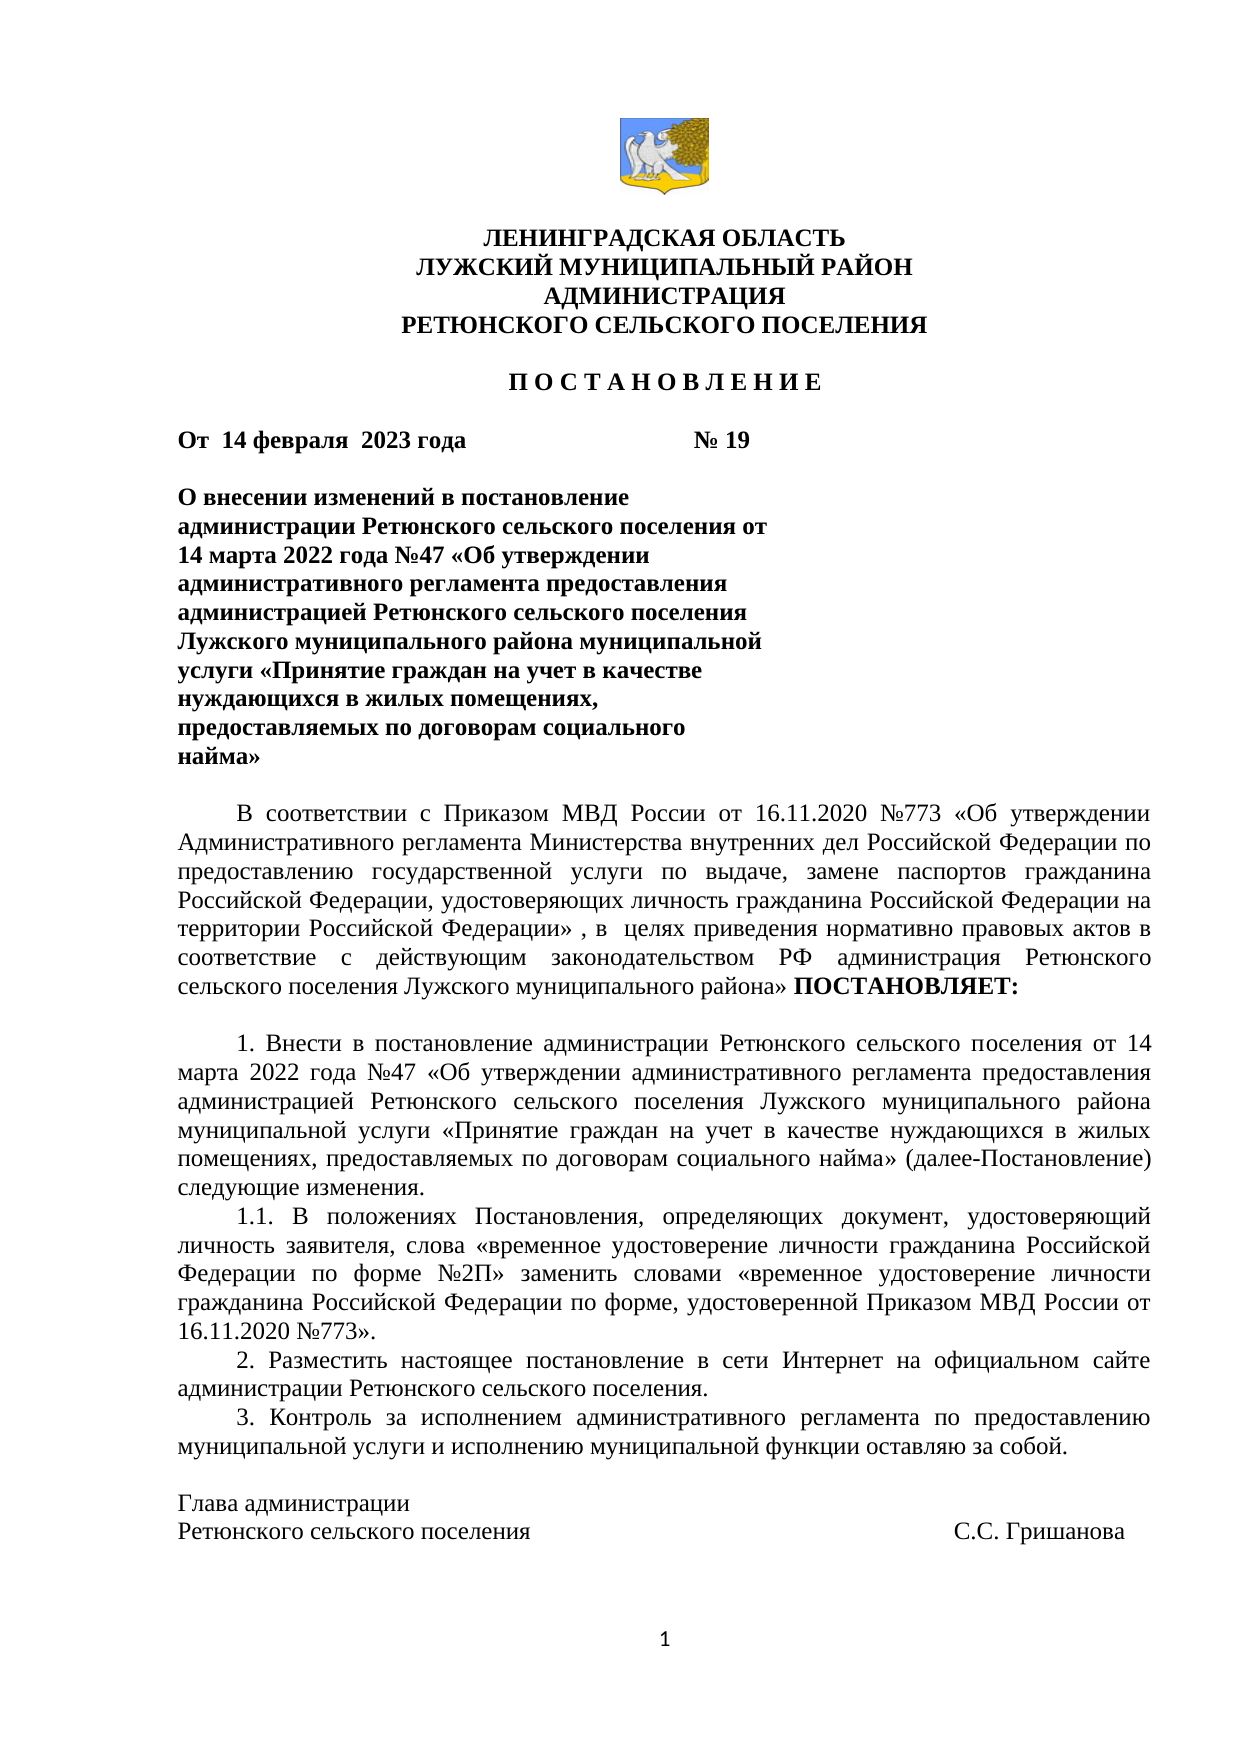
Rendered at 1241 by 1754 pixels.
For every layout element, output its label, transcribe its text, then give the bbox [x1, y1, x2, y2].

text Глава администрации [177, 1488, 1152, 1516]
text ЛЕНИНГРАДСКАЯ ОБЛАСТЬ [177, 223, 1152, 252]
text В соответствии с Приказом МВД России от 16.11.2020 №773 «Об утверждении Административного регламента Министерства внутренних дел Российской Федерации по предоставлению государственной услуги по выдаче, замене паспортов гражданина Российской Федерации, удостоверяющих личность гражданина Российской Федерации на территории Российской Федерации» , в целях приведения нормативно правовых актов в соответствие с действующим законодательством РФ администрация Ретюнского сельского поселения Лужского муниципального района» ПОСТАНОВЛЯЕТ: [177, 798, 1152, 1000]
picture [620, 118, 709, 195]
table_header О внесении изменений в постановление администрации Ретюнского сельского поселения от 14 марта 2022 года №47 «Об утверждении административного регламента предоставления администрацией Ретюнского сельского поселения Лужского муниципального района муниципальной услуги «Принятие граждан на учет в качестве нуждающихся в жилых помещениях, предоставляемых по договорам социального найма» [166, 482, 783, 770]
text 2. Разместить настоящее постановление в сети Интернет на официальном сайте администрации Ретюнского сельского поселения. [177, 1345, 1152, 1402]
text П О С Т А Н О В Л Е Н И Е [177, 367, 1152, 396]
text 3. Контроль за исполнением административного регламента по предоставлению муниципальной услуги и исполнению муниципальной функции оставляю за собой. [177, 1402, 1152, 1460]
text 1. Внести в постановление администрации Ретюнского сельского поселения от 14 марта 2022 года №47 «Об утверждении административного регламента предоставления администрацией Ретюнского сельского поселения Лужского муниципального района муниципальной услуги «Принятие граждан на учет в качестве нуждающихся в жилых помещениях, предоставляемых по договорам социального найма» (далее-Постановление) следующие изменения. [177, 1028, 1152, 1201]
text РЕТЮНСКОГО СЕЛЬСКОГО ПОСЕЛЕНИЯ [177, 310, 1152, 338]
text От 14 февраля 2023 года № 19 [177, 425, 1152, 453]
text АДМИНИСТРАЦИЯ [177, 281, 1152, 310]
text Ретюнского сельского поселения С.С. Гришанова [177, 1516, 1152, 1545]
text 1.1. В положениях Постановления, определяющих документ, удостоверяющий личность заявителя, слова «временное удостоверение личности гражданина Российской Федерации по форме №2П» заменить словами «временное удостоверение личности гражданина Российской Федерации по форме, удостоверенной Приказом МВД России от 16.11.2020 №773». [177, 1201, 1152, 1345]
text ЛУЖСКИЙ МУНИЦИПАЛЬНЫЙ РАЙОН [177, 252, 1152, 281]
